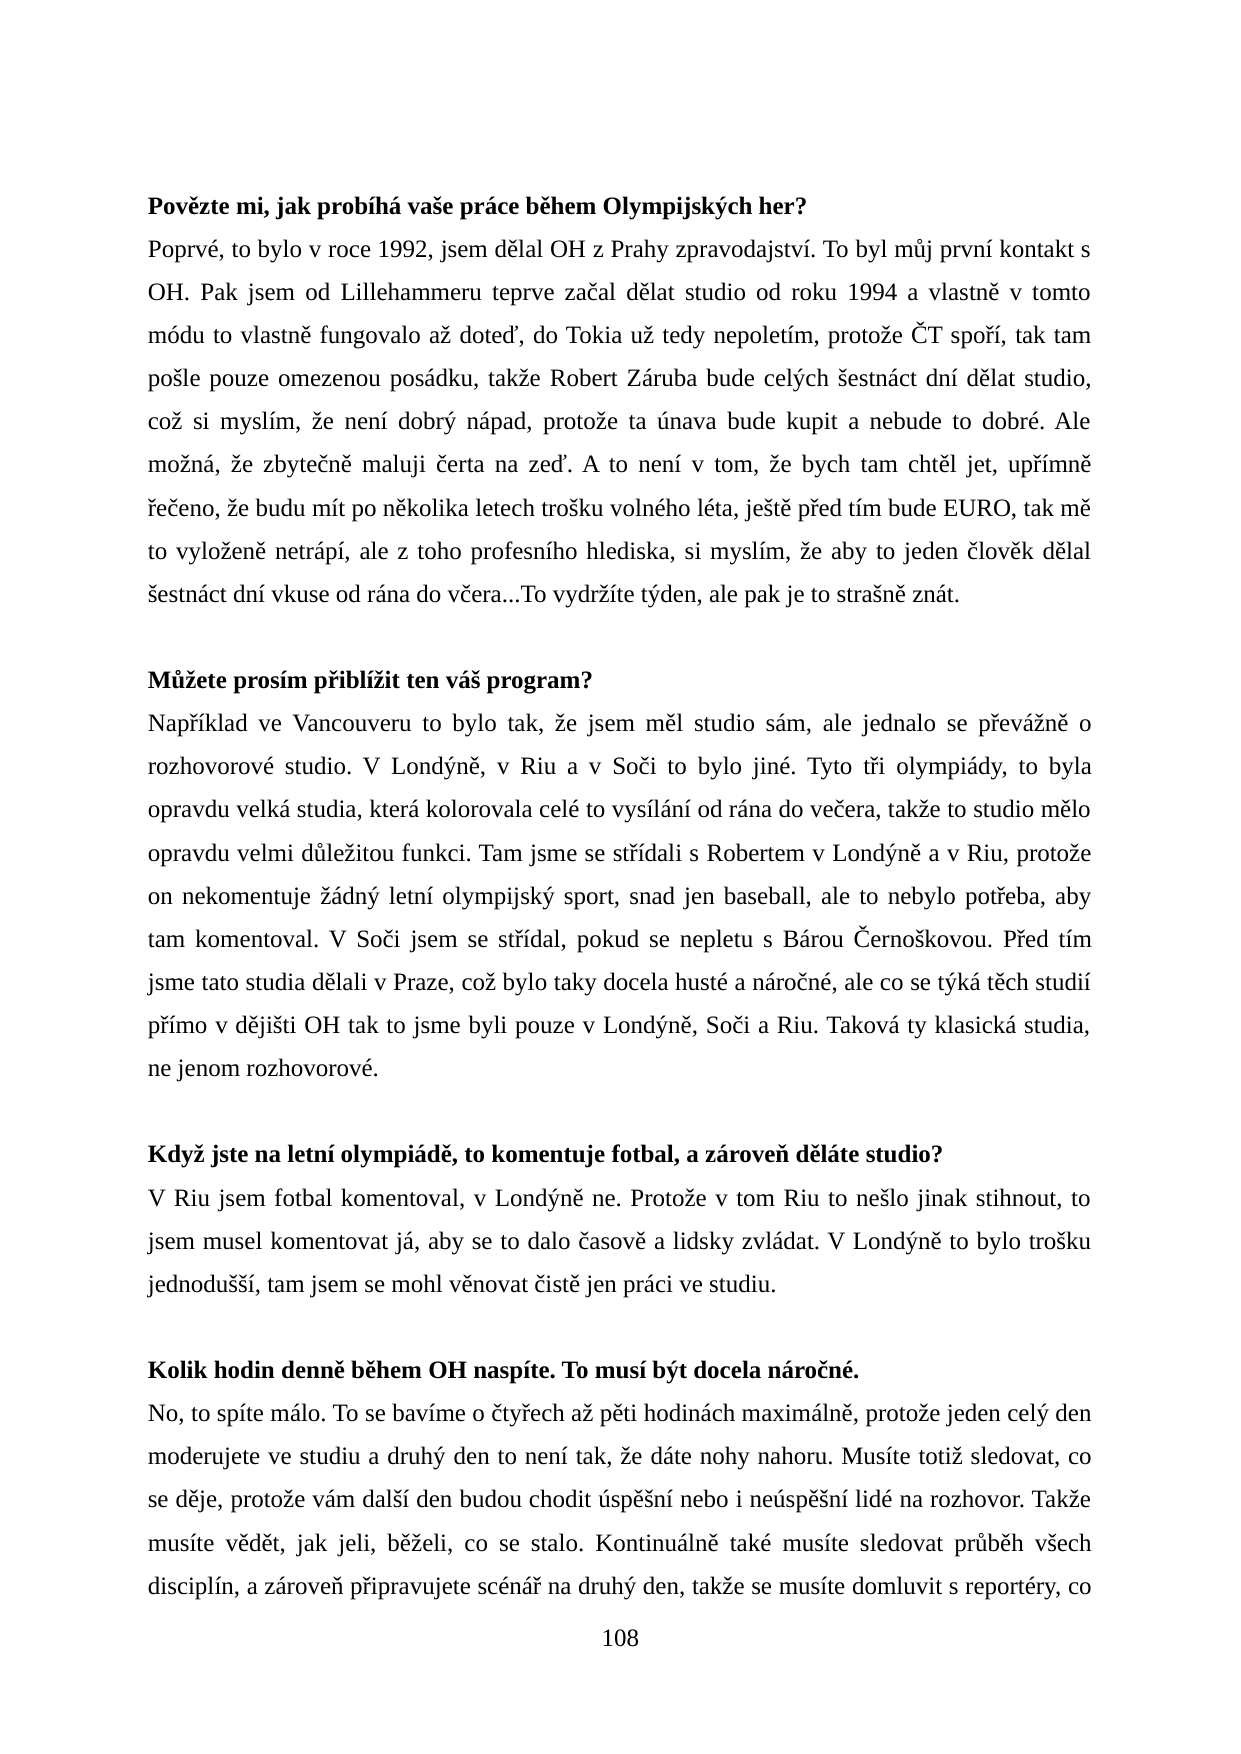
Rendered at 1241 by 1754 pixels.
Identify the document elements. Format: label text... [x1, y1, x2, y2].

text Můžete prosím přiblížit ten váš program? [148, 665, 1093, 694]
text Povězte mi, jak probíhá vaše práce během Olympijských her? [148, 191, 1093, 219]
text Kolik hodin denně během OH naspíte. To musí být docela náročné. [148, 1355, 1093, 1384]
text Například ve Vancouveru to bylo tak, že jsem měl studio sám, ale jednalo se převážně o rozhovorové studio. V Londýně, v Riu a v Soči to bylo jiné. Tyto tři olympiády, to byla opravdu velká studia, která kolorovala celé to vysílání od rána do večera, takže to studio mělo opravdu velmi důležitou funkci. Tam jsme se střídali s Robertem v Londýně a v Riu, protože on nekomentuje žádný letní olympijský sport, snad jen baseball, ale to nebylo potřeba, aby tam komentoval. V Soči jsem se střídal, pokud se nepletu s Bárou Černoškovou. Před tím jsme tato studia dělali v Praze, což bylo taky docela husté a náročné, ale co se týká těch studií přímo v dějišti OH tak to jsme byli pouze v Londýně, Soči a Riu. Taková ty klasická studia, ne jenom rozhovorové. [148, 708, 1093, 1082]
text Poprvé, to bylo v roce 1992, jsem dělal OH z Prahy zpravodajství. To byl můj první kontakt s OH. Pak jsem od Lillehammeru teprve začal dělat studio od roku 1994 a vlastně v tomto módu to vlastně fungovalo až doteď, do Tokia už tedy nepoletím, protože ČT spoří, tak tam pošle pouze omezenou posádku, takže Robert Záruba bude celých šestnáct dní dělat studio, což si myslím, že není dobrý nápad, protože ta únava bude kupit a nebude to dobré. Ale možná, že zbytečně maluji čerta na zeď. A to není v tom, že bych tam chtěl jet, upřímně řečeno, že budu mít po několika letech trošku volného léta, ještě před tím bude EURO, tak mě to vyloženě netrápí, ale z toho profesního hlediska, si myslím, že aby to jeden člověk dělal šestnáct dní vkuse od rána do včera...To vydržíte týden, ale pak je to strašně znát. [148, 234, 1093, 608]
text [148, 1398, 1093, 1599]
text Když jste na letní olympiádě, to komentuje fotbal, a zároveň děláte studio? [148, 1139, 1093, 1168]
text V Riu jsem fotbal komentoval, v Londýně ne. Protože v tom Riu to nešlo jinak stihnout, to jsem musel komentovat já, aby se to dalo časově a lidsky zvládat. V Londýně to bylo trošku jednodušší, tam jsem se mohl věnovat čistě jen práci ve studiu. [148, 1183, 1093, 1298]
